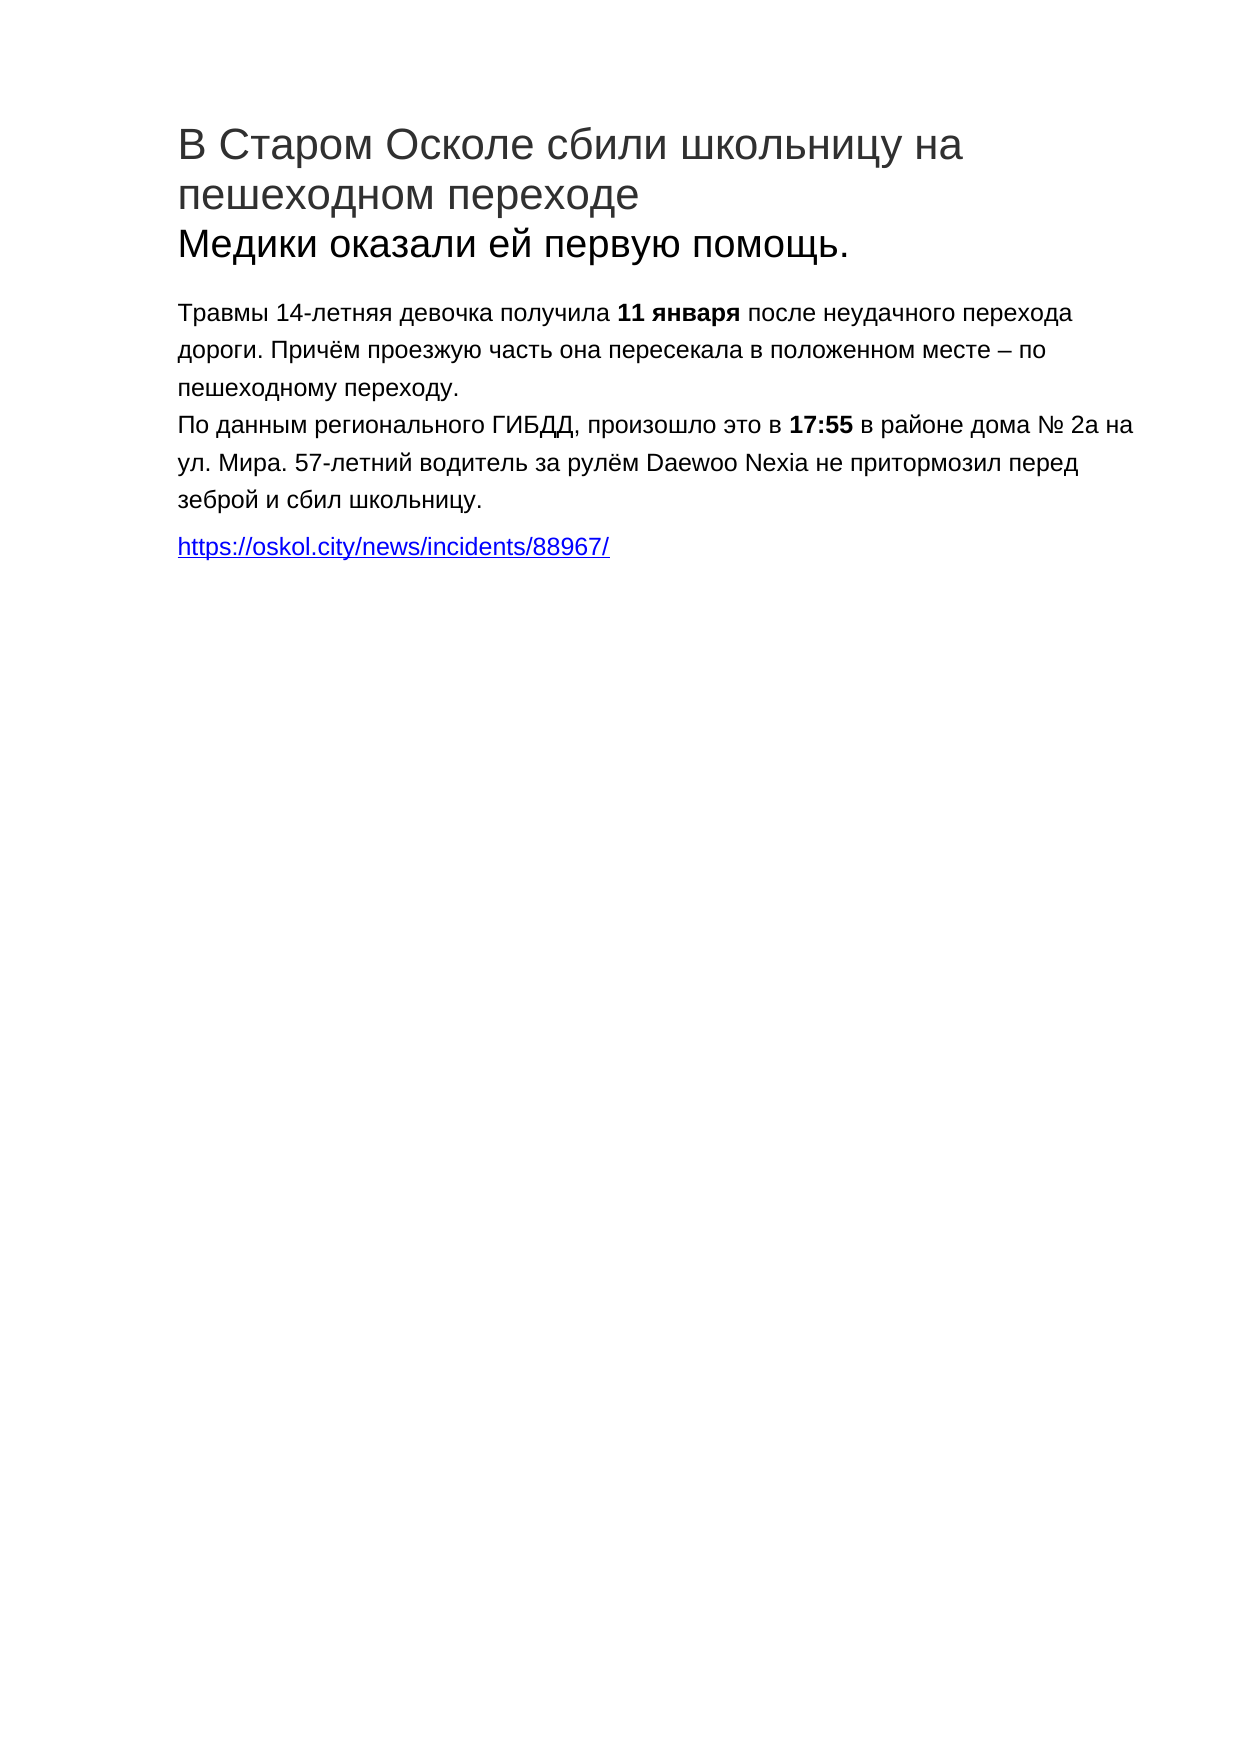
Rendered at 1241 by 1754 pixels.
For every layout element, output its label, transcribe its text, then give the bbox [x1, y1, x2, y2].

subtitle В Старом Осколе сбили школьницу на пешеходном переходе Медики оказали ей первую помощь. [177, 118, 1152, 266]
text Травмы 14-летняя девочка получила 11 января после неудачного перехода дороги. Причём проезжую часть она пересекала в положенном месте – по пешеходному переходу. [177, 289, 1152, 402]
text По данным регионального ГИБДД, произошло это в 17:55 в районе дома № 2а на ул. Мира. 57-летний водитель за рулём Daewoo Nexia не притормозил перед зеброй и сбил школьницу. [177, 402, 1152, 514]
subtitle https://oskol.city/news/incidents/88967/ [177, 514, 1152, 561]
